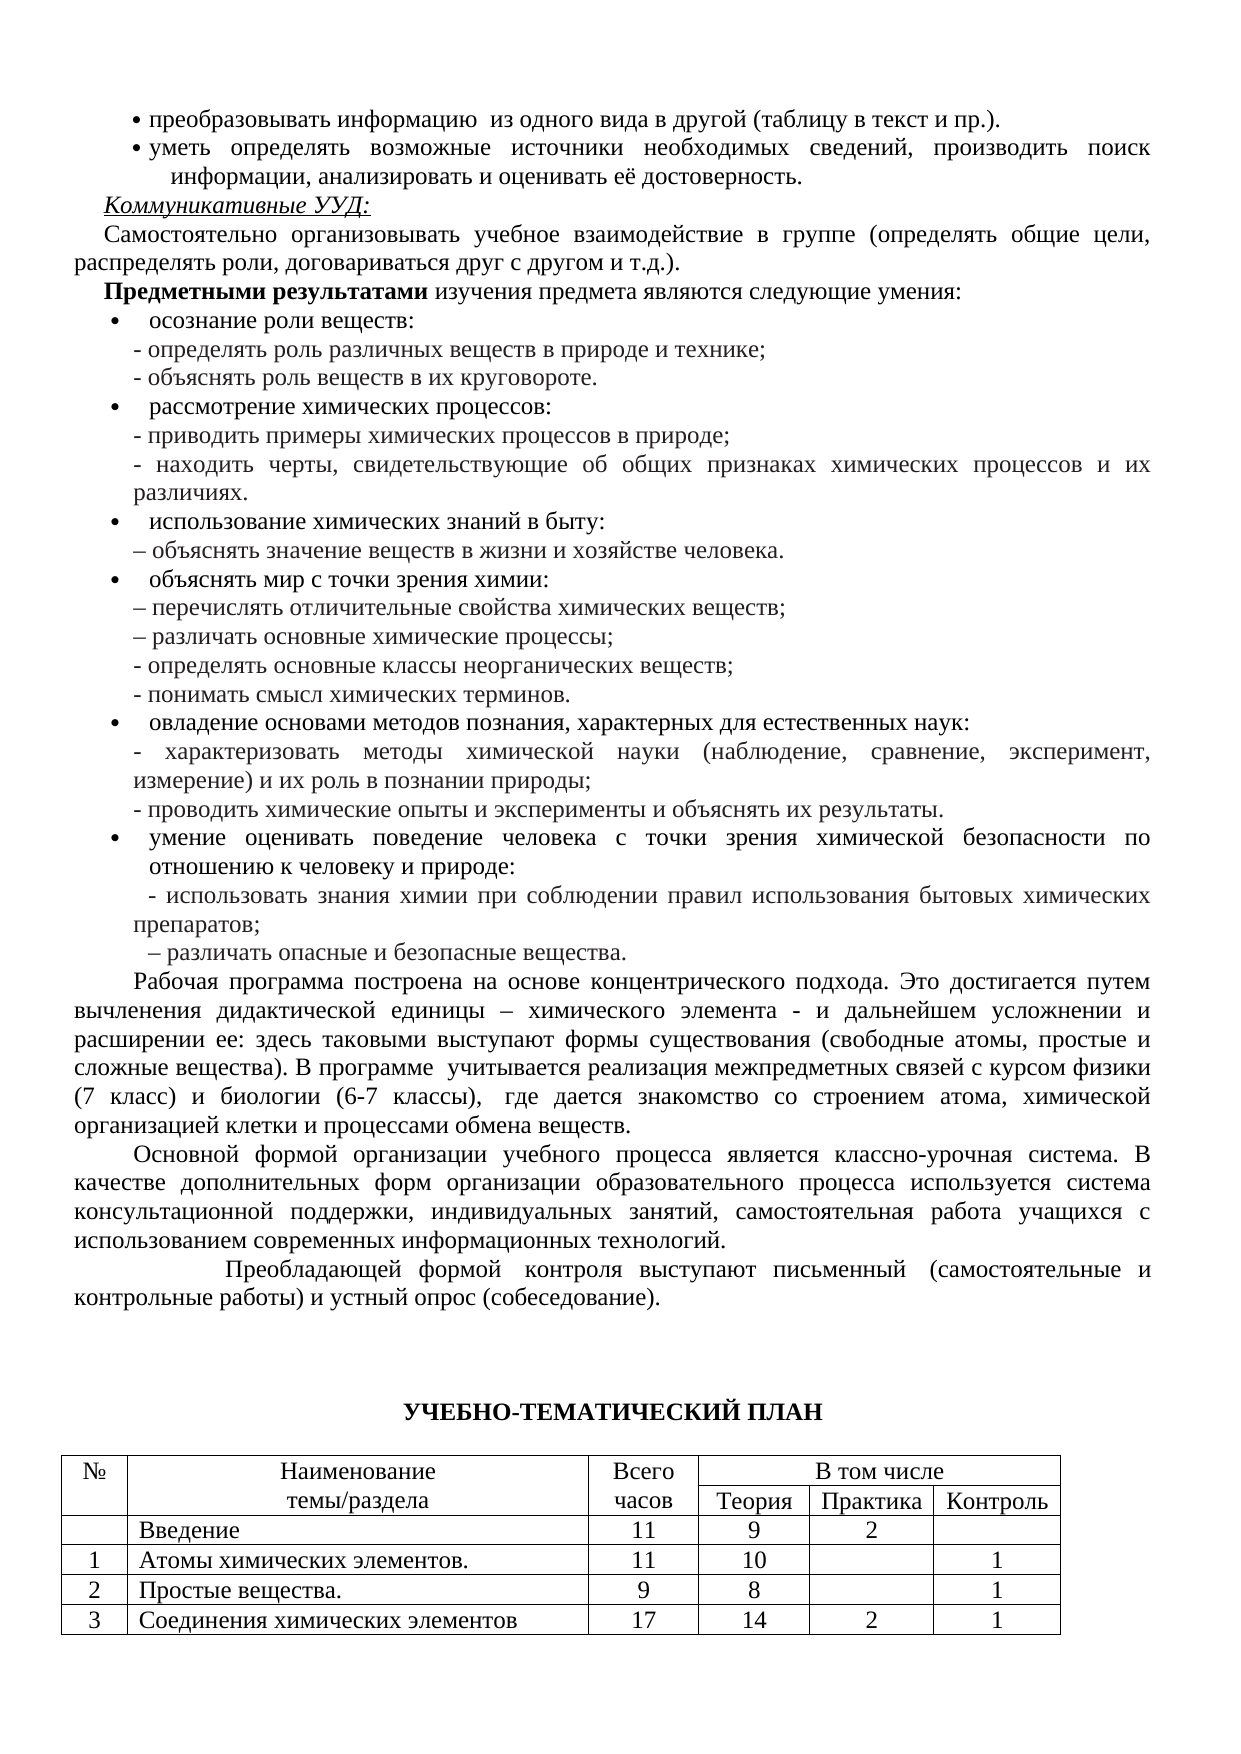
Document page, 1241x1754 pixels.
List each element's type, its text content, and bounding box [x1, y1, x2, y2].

table_cell 9 [699, 1516, 809, 1544]
table_cell [934, 1516, 1060, 1544]
table_cell 11 [589, 1545, 698, 1574]
text – объяснять значение веществ в жизни и хозяйстве человека. [133, 535, 1152, 564]
table_cell [810, 1545, 933, 1574]
table_cell Введение [128, 1516, 588, 1544]
table_cell Теория [699, 1486, 809, 1514]
table_cell Практика [810, 1486, 933, 1514]
table_cell Простые вещества. [128, 1575, 588, 1604]
table_cell 17 [589, 1605, 698, 1634]
text - определять основные классы неорганических веществ; [133, 650, 1152, 679]
table_cell 2 [62, 1575, 127, 1604]
table_cell 3 [62, 1605, 127, 1634]
table_cell 11 [589, 1516, 698, 1544]
text Основной формой организации учебного процесса является классно-урочная система. В качестве дополнительных форм организации образовательного процесса используется система консультационной поддержки, индивидуальных занятий, самостоятельная работа учащихся с использованием современных информационных технологий. [74, 1139, 1152, 1254]
text – различать опасные и безопасные вещества. [133, 937, 1152, 966]
table_header Наименование темы/раздела [128, 1456, 588, 1514]
table_cell 1 [62, 1545, 127, 1574]
text - находить черты, свидетельствующие об общих признаках химических процессов и их различиях. [133, 449, 1152, 506]
text - объяснять роль веществ в их круговороте. [133, 362, 1152, 391]
table_cell Соединения химических элементов [128, 1605, 588, 1634]
text Преобладающей формой контроля выступают письменный (самостоятельные и контрольные работы) и устный опрос (собеседование). [74, 1254, 1152, 1311]
text - использовать знания химии при соблюдении правил использования бытовых химических препаратов; [133, 880, 1152, 937]
table_cell 2 [810, 1605, 933, 1634]
list объяснять мир с точки зрения химии: [111, 564, 1152, 592]
text – перечислять отличительные свойства химических веществ; [133, 592, 1152, 621]
list осознание роли веществ: [111, 305, 1152, 334]
table_cell 10 [699, 1545, 809, 1574]
list преобразовывать информацию из одного вида в другой (таблицу в текст и пр.). [133, 104, 1152, 132]
table_cell 2 [810, 1516, 933, 1544]
table_cell [62, 1516, 127, 1544]
text - определять роль различных веществ в природе и технике; [133, 334, 1152, 362]
table_cell [810, 1575, 933, 1604]
table_cell 1 [934, 1575, 1060, 1604]
list умение оценивать поведение человека с точки зрения химической безопасности по отношению к человеку и природе: [111, 822, 1152, 880]
table_cell 9 [589, 1575, 698, 1604]
text - характеризовать методы химической науки (наблюдение, сравнение, эксперимент, измерение) и их роль в познании природы; [133, 736, 1152, 794]
text - понимать смысл химических терминов. [133, 679, 1152, 707]
list рассмотрение химических процессов: [111, 391, 1152, 420]
list овладение основами методов познания, характерных для естественных наук: [111, 707, 1152, 736]
table_cell 1 [934, 1605, 1060, 1634]
text Самостоятельно организовывать учебное взаимодействие в группе (определять общие цели, распределять роли, договариваться друг с другом и т.д.). [74, 219, 1152, 276]
list уметь определять возможные источники необходимых сведений, производить поиск информации, анализировать и оценивать её достоверность. [133, 132, 1152, 190]
text Предметными результатами изучения предмета являются следующие умения: [74, 276, 1152, 305]
table_cell Контроль [934, 1486, 1060, 1514]
table_cell 1 [934, 1545, 1060, 1574]
text Рабочая программа построена на основе концентрического подхода. Это достигается путем вычленения дидактической единицы – химического элемента - и дальнейшем усложнении и расширении ее: здесь таковыми выступают формы существования (свободные атомы, простые и сложные вещества). В программе учитывается реализация межпредметных связей с курсом физики (7 класс) и биологии (6-7 классы), где дается знакомство со строением атома, химической организацией клетки и процессами обмена веществ. [74, 966, 1152, 1139]
table_cell 14 [699, 1605, 809, 1634]
table_cell 8 [699, 1575, 809, 1604]
table_cell Атомы химических элементов. [128, 1545, 588, 1574]
list использование химических знаний в быту: [111, 506, 1152, 535]
text УЧЕБНО-ТЕМАТИЧЕСКИЙ ПЛАН [74, 1397, 1152, 1426]
text Коммуникативные УУД: [74, 190, 1152, 219]
table_header Всего часов [589, 1456, 698, 1514]
text - приводить примеры химических процессов в природе; [133, 420, 1152, 449]
table_header № [62, 1456, 127, 1514]
table_header В том числе [699, 1456, 1060, 1485]
text - проводить химические опыты и эксперименты и объяснять их результаты. [133, 794, 1152, 822]
text – различать основные химические процессы; [133, 621, 1152, 650]
